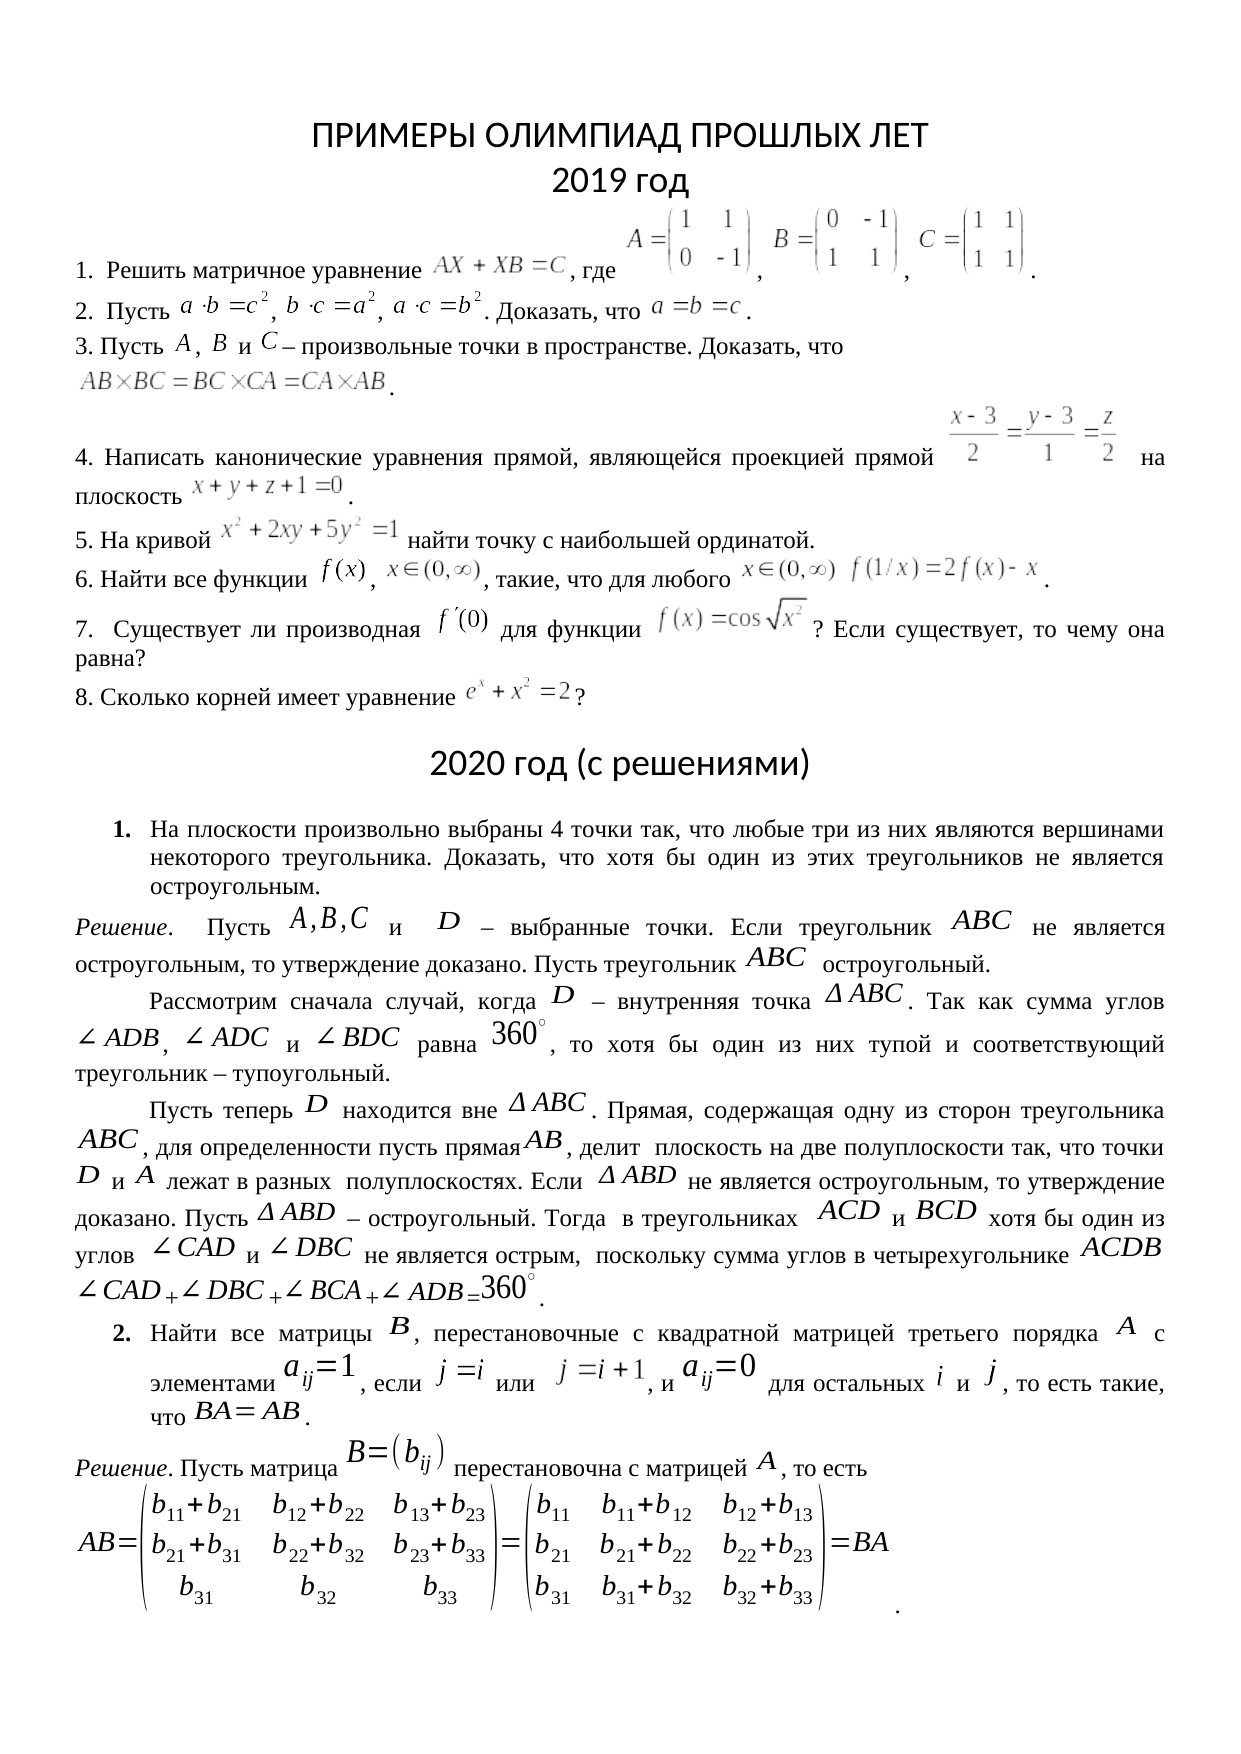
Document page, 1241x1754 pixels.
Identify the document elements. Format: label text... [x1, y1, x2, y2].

text 3. Пусть , и – произвольные точки в пространстве. Доказать, что [75, 325, 1165, 359]
text 7. Существует ли производная для функции ? Если существует, то чему она равна? [75, 592, 1165, 671]
list На плоскости произвольно выбраны 4 точки так, что любые три из них являются вершинами некоторого треугольника. Доказать, что хотя бы один из этих треугольников не является остроугольным. [112, 814, 1165, 900]
text ПРИМЕРЫ ОЛИМПИАД ПРОШЛЫХ ЛЕТ [75, 111, 1165, 156]
text 6. Найти все функции , , такие, что для любого . [75, 553, 1165, 592]
text 1. Решить матричное уравнение , где , , . [75, 202, 1165, 284]
text 2020 год (с решениями) [75, 739, 1165, 785]
text 5. На кривой найти точку с наибольшей ординатой. [75, 510, 1165, 553]
text . [75, 359, 1165, 401]
text Рассмотрим сначала случай, когда – внутренняя точка . Так как сумма углов , и равна , то хотя бы один из них тупой и соответствующий треугольник – тупоугольный. [75, 978, 1165, 1087]
text Решение. Пусть матрица перестановочна с матрицей , то есть [75, 1431, 1165, 1481]
text 4. Написать канонические уравнения прямой, являющейся проекцией прямой на плоскость . [75, 401, 1165, 510]
text 2. Пусть , , . Доказать, что . [75, 284, 1165, 325]
text . [75, 1481, 1165, 1619]
text 8. Сколько корней имеет уравнение ? [75, 671, 1165, 710]
text Пусть теперь находится вне . Прямая, содержащая одну из сторон треугольника , для определенности пусть прямая, делит плоскость на две полуплоскости так, что точки и лежат в разных полуплоскостях. Если не является остроугольным, то утверждение доказано. Пусть – остроугольный. Тогда в треугольниках и хотя бы один из углов и не является острым, поскольку сумма углов в четырехугольнике +++=. [75, 1087, 1165, 1312]
text Решение. Пусть и – выбранные точки. Если треугольник не является остроугольным, то утверждение доказано. Пусть треугольник остроугольный. [75, 900, 1165, 978]
list Найти все матрицы , перестановочные с квадратной матрицей третьего порядка с элементами , если или , и для остальных и , то есть такие, что . [112, 1312, 1165, 1431]
text 2019 год [75, 156, 1165, 202]
